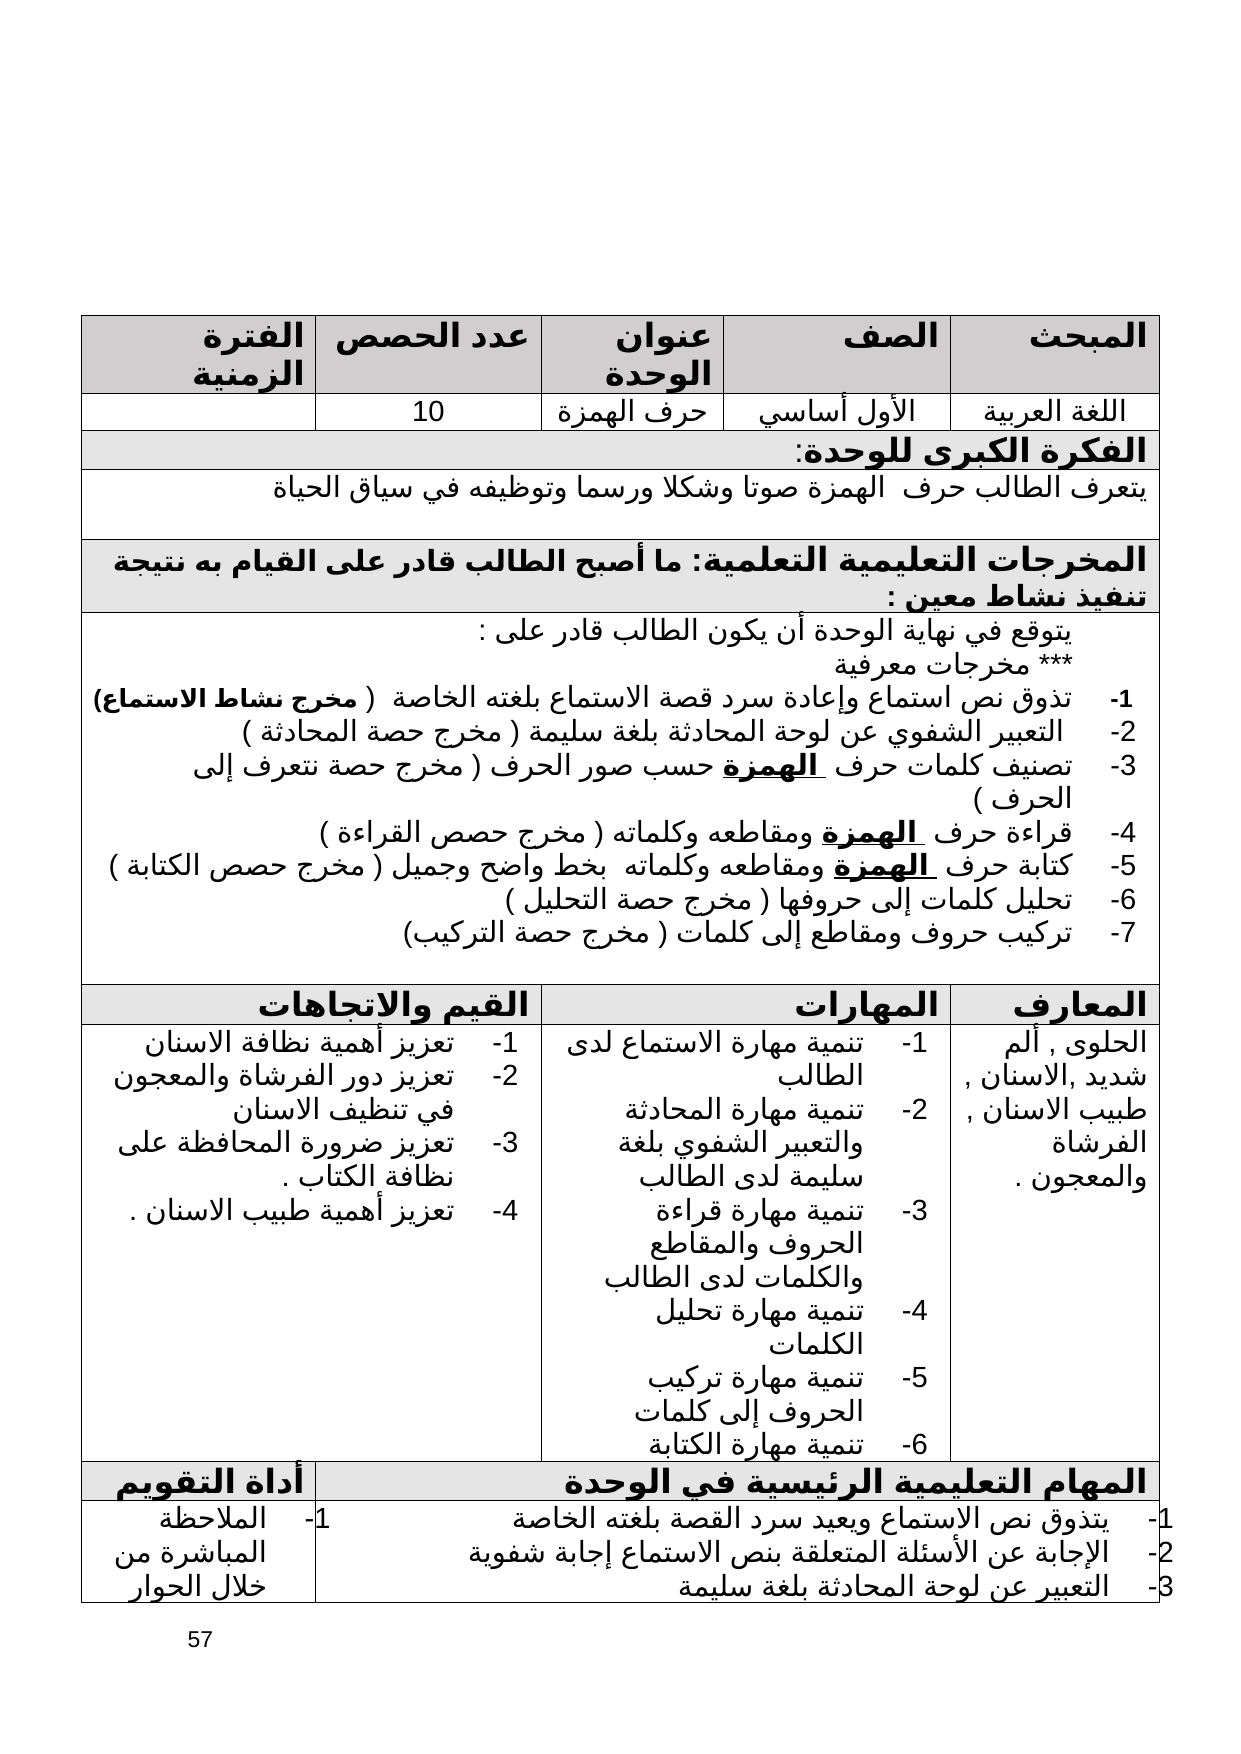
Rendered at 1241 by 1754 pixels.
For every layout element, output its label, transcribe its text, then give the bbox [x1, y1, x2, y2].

table_cell اللغة العربية [951, 394, 1159, 429]
table_cell القيم والاتجاهات [82, 985, 541, 1024]
table_header عدد الحصص [316, 316, 541, 393]
table_cell المعارف [951, 985, 1159, 1024]
table_header عنوان الوحدة [542, 316, 723, 393]
table_header الصف [724, 316, 950, 393]
table_cell تنمية مهارة الاستماع لدى الطالب تنمية مهارة المحادثة والتعبير الشفوي بلغة سليمة لدى الطالب تنمية مهارة قراءة الحروف والمقاطع والكلمات لدى الطالب تنمية مهارة تحليل الكلمات تنمية مهارة تركيب الحروف إلى كلمات تنمية مهارة الكتابة [542, 1025, 950, 1461]
table_cell يتوقع في نهاية الوحدة أن يكون الطالب قادر على : *** مخرجات معرفية تذوق نص استماع وإعادة سرد قصة الاستماع بلغته الخاصة ( مخرج نشاط الاستماع) التعبير الشفوي عن لوحة المحادثة بلغة سليمة ( مخرج حصة المحادثة ) تصنيف كلمات حرف الهمزة حسب صور الحرف ( مخرج حصة نتعرف إلى الحرف ) قراءة حرف الهمزة ومقاطعه وكلماته ( مخرج حصص القراءة ) كتابة حرف الهمزة ومقاطعه وكلماته بخط واضح وجميل ( مخرج حصص الكتابة ) تحليل كلمات إلى حروفها ( مخرج حصة التحليل ) تركيب حروف ومقاطع إلى كلمات ( مخرج حصة التركيب) [82, 613, 1159, 984]
table_header الفترة الزمنية [82, 316, 315, 393]
table_cell المهام التعليمية الرئيسية في الوحدة [316, 1462, 1159, 1500]
table_cell حرف الهمزة [542, 394, 723, 429]
table_cell المهارات [542, 985, 950, 1024]
table_cell [82, 394, 315, 429]
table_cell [316, 1501, 1159, 1602]
table_header المبحث [951, 316, 1159, 393]
table_cell 10 [316, 394, 541, 429]
table_cell أداة التقويم [82, 1462, 315, 1500]
table_cell الحلوى , ألم شديد ,الاسنان , طبيب الاسنان , الفرشاة والمعجون . [951, 1025, 1159, 1461]
table_cell الأول أساسي [724, 394, 950, 429]
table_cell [82, 1501, 315, 1602]
table_cell المخرجات التعليمية التعلمية: ما أصبح الطالب قادر على القيام به نتيجة تنفيذ نشاط معين : [82, 540, 1159, 612]
table_cell الفكرة الكبرى للوحدة: [82, 431, 1159, 469]
table_cell تعزيز أهمية نظافة الاسنان تعزيز دور الفرشاة والمعجون في تنظيف الاسنان تعزيز ضرورة المحافظة على نظافة الكتاب . تعزيز أهمية طبيب الاسنان . [82, 1025, 541, 1461]
table_cell يتعرف الطالب حرف الهمزة صوتا وشكلا ورسما وتوظيفه في سياق الحياة [82, 470, 1159, 539]
